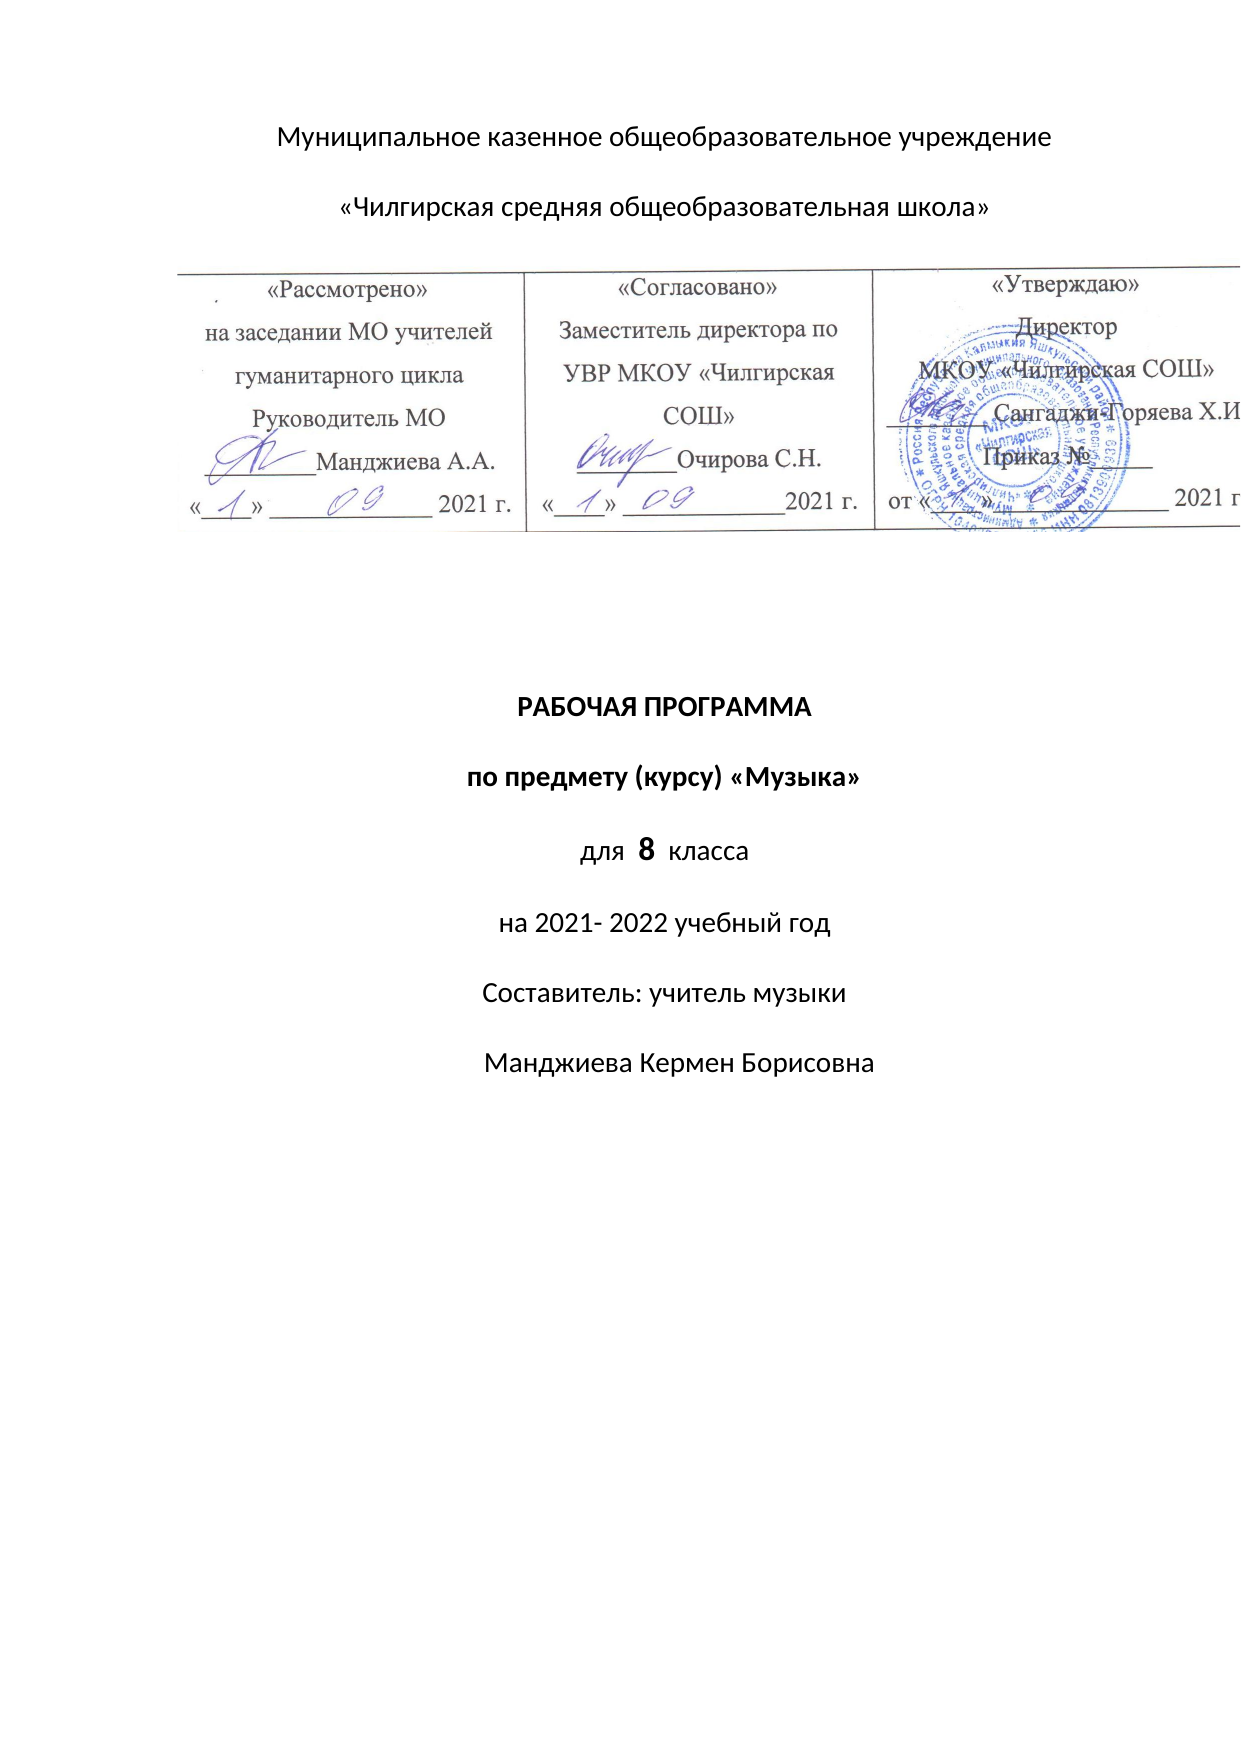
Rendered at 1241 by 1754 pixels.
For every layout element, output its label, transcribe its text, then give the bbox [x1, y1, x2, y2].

text для 8 класса [177, 828, 1152, 869]
picture [177, 258, 1241, 532]
text «Чилгирская средняя общеобразовательная школа» [177, 188, 1152, 224]
text Составитель: учитель музыки [177, 974, 1152, 1010]
text на 2021- 2022 учебный год [177, 904, 1152, 939]
text РАБОЧАЯ ПРОГРАММА [177, 688, 1152, 723]
text Муниципальное казенное общеобразовательное учреждение [177, 118, 1152, 154]
text по предмету (курсу) «Музыка» [177, 758, 1152, 793]
text Манджиева Кермен Борисовна [177, 1044, 1152, 1080]
